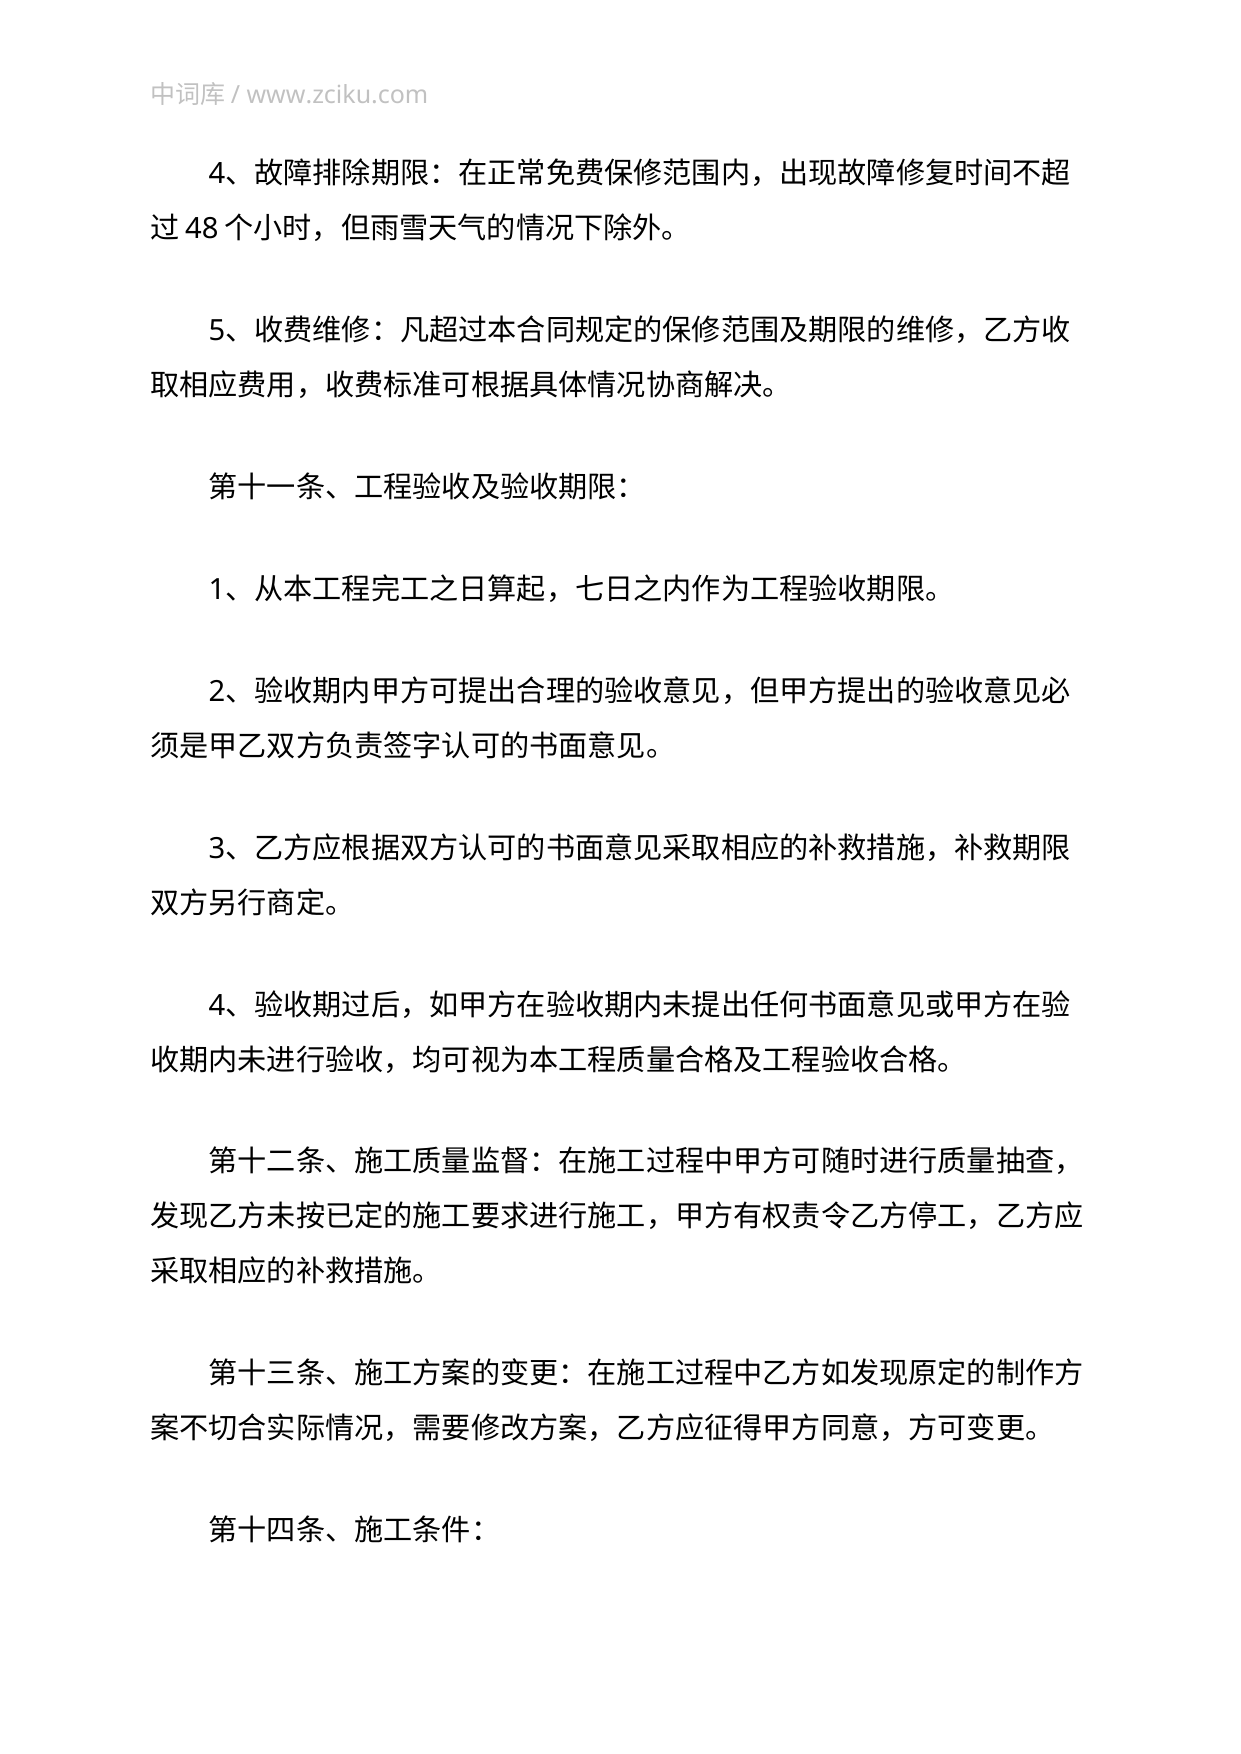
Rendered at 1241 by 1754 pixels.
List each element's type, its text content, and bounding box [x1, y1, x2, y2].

text 1、从本工程完工之日算起，七日之内作为工程验收期限。 [150, 566, 1090, 608]
text 4、验收期过后，如甲方在验收期内未提出任何书面意见或甲方在验收期内未进行验收，均可视为本工程质量合格及工程验收合格。 [150, 981, 1090, 1078]
text 3、乙方应根据双方认可的书面意见采取相应的补救措施，补救期限双方另行商定。 [150, 824, 1090, 922]
text 第十一条、工程验收及验收期限： [150, 464, 1090, 506]
text 4、故障排除期限：在正常免费保修范围内，出现故障修复时间不超过48个小时，但雨雪天气的情况下除外。 [150, 150, 1090, 247]
text 2、验收期内甲方可提出合理的验收意见，但甲方提出的验收意见必须是甲乙双方负责签字认可的书面意见。 [150, 667, 1090, 765]
text 第十三条、施工方案的变更：在施工过程中乙方如发现原定的制作方案不切合实际情况，需要修改方案，乙方应征得甲方同意，方可变更。 [150, 1349, 1090, 1447]
text 5、收费维修：凡超过本合同规定的保修范围及期限的维修，乙方收取相应费用，收费标准可根据具体情况协商解决。 [150, 307, 1090, 404]
text 第十二条、施工质量监督：在施工过程中甲方可随时进行质量抽查，发现乙方未按已定的施工要求进行施工，甲方有权责令乙方停工，乙方应采取相应的补救措施。 [150, 1138, 1090, 1290]
text 第十四条、施工条件： [150, 1506, 1090, 1548]
